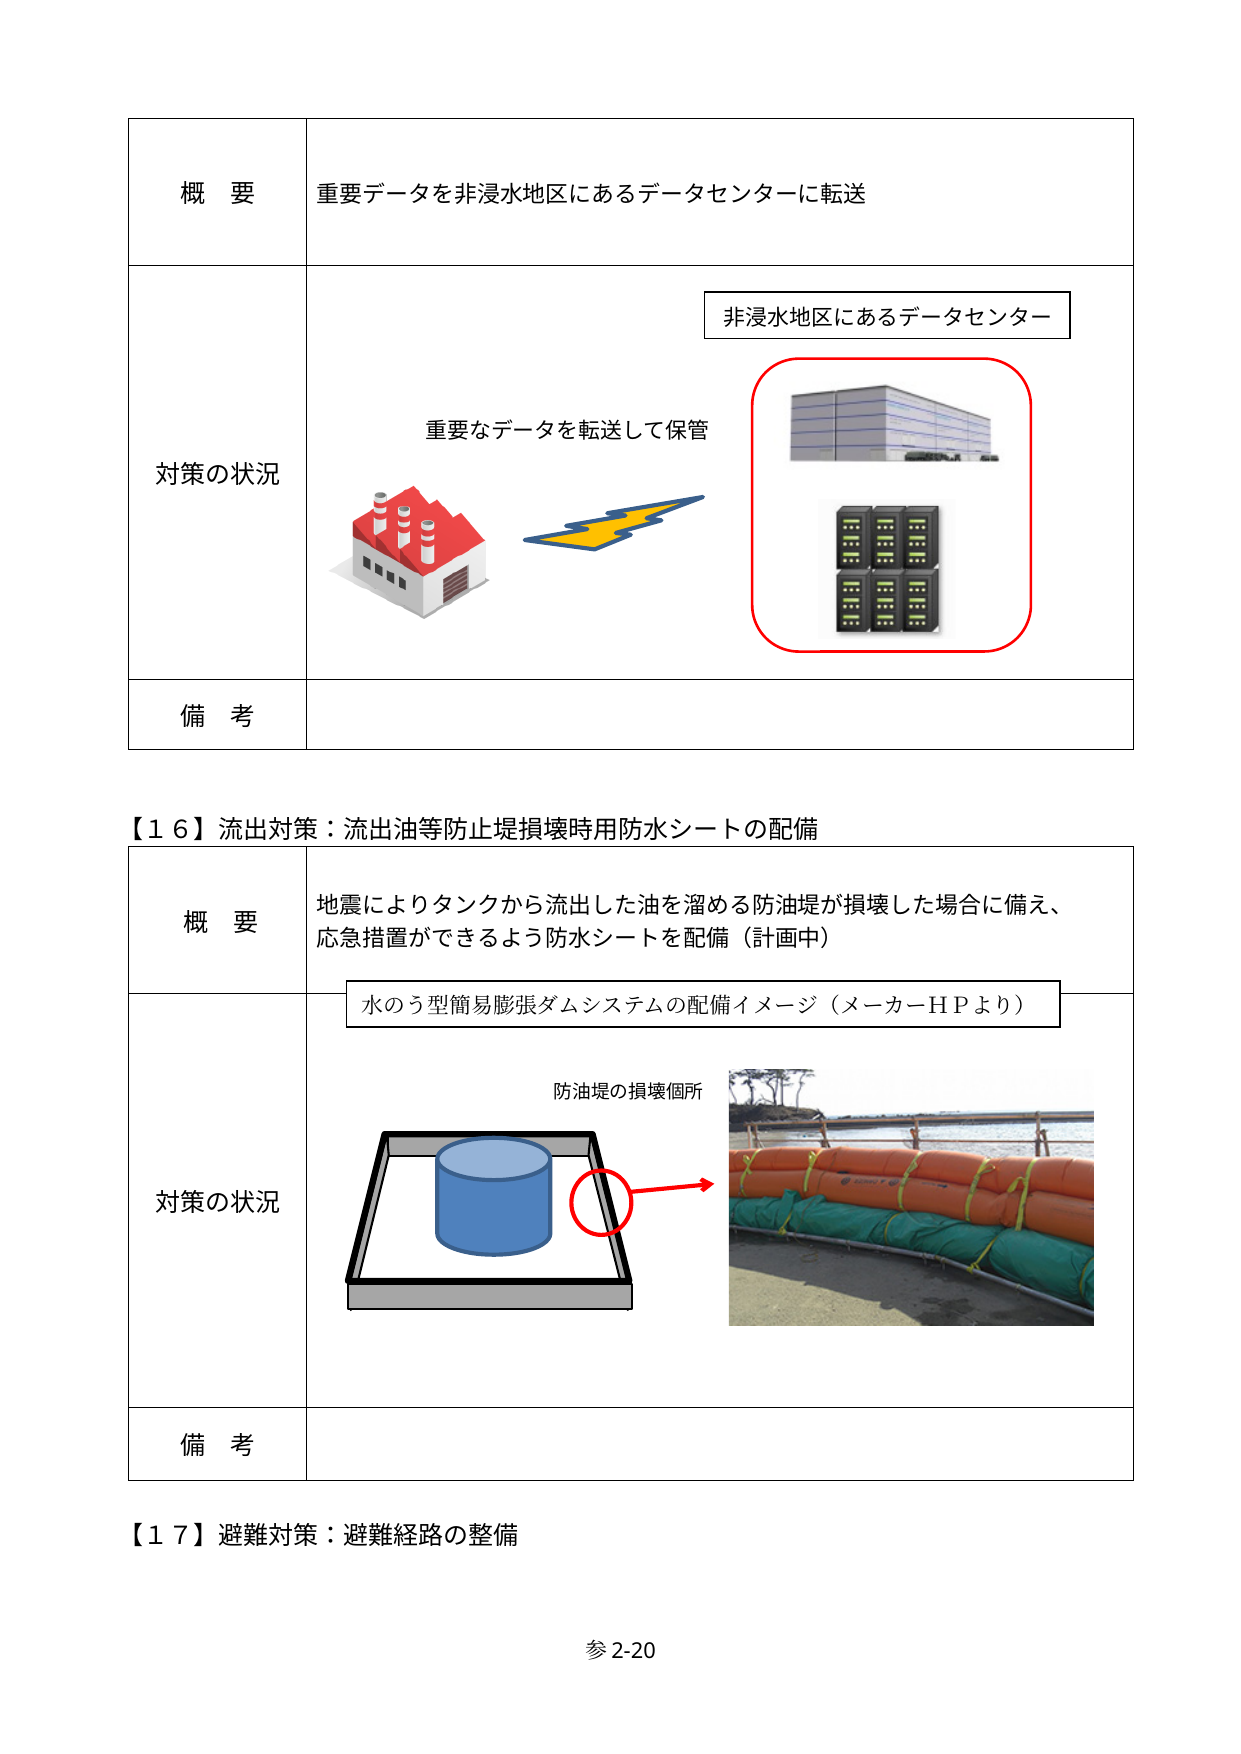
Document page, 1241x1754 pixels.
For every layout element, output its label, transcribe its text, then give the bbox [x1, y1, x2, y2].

table_cell [307, 680, 1133, 749]
table_header 概 要 [129, 847, 306, 993]
table_cell [307, 994, 1133, 1407]
table_cell 対策の状況 [129, 994, 306, 1407]
table_cell 備 考 [129, 680, 306, 749]
table_cell 備 考 [129, 1408, 306, 1480]
table_cell [307, 1408, 1133, 1480]
table_header 重要データを非浸水地区にあるデータセンターに転送 [307, 119, 1133, 265]
table_cell 対策の状況 [129, 266, 306, 678]
table_cell [307, 266, 1133, 678]
picture [728, 1069, 1094, 1326]
text 【１６】流出対策：流出油等防止堤損壊時用防水シートの配備 [118, 810, 1122, 846]
text 【１７】避難対策：避難経路の整備 [118, 1515, 1122, 1552]
picture [773, 360, 1013, 639]
table_header 地震によりタンクから流出した油を溜める防油堤が損壊した場合に備え、 応急措置ができるよう防水シートを配備（計画中） [307, 847, 1133, 993]
table_header 概 要 [129, 119, 306, 265]
picture [773, 339, 1013, 366]
picture [321, 457, 502, 638]
